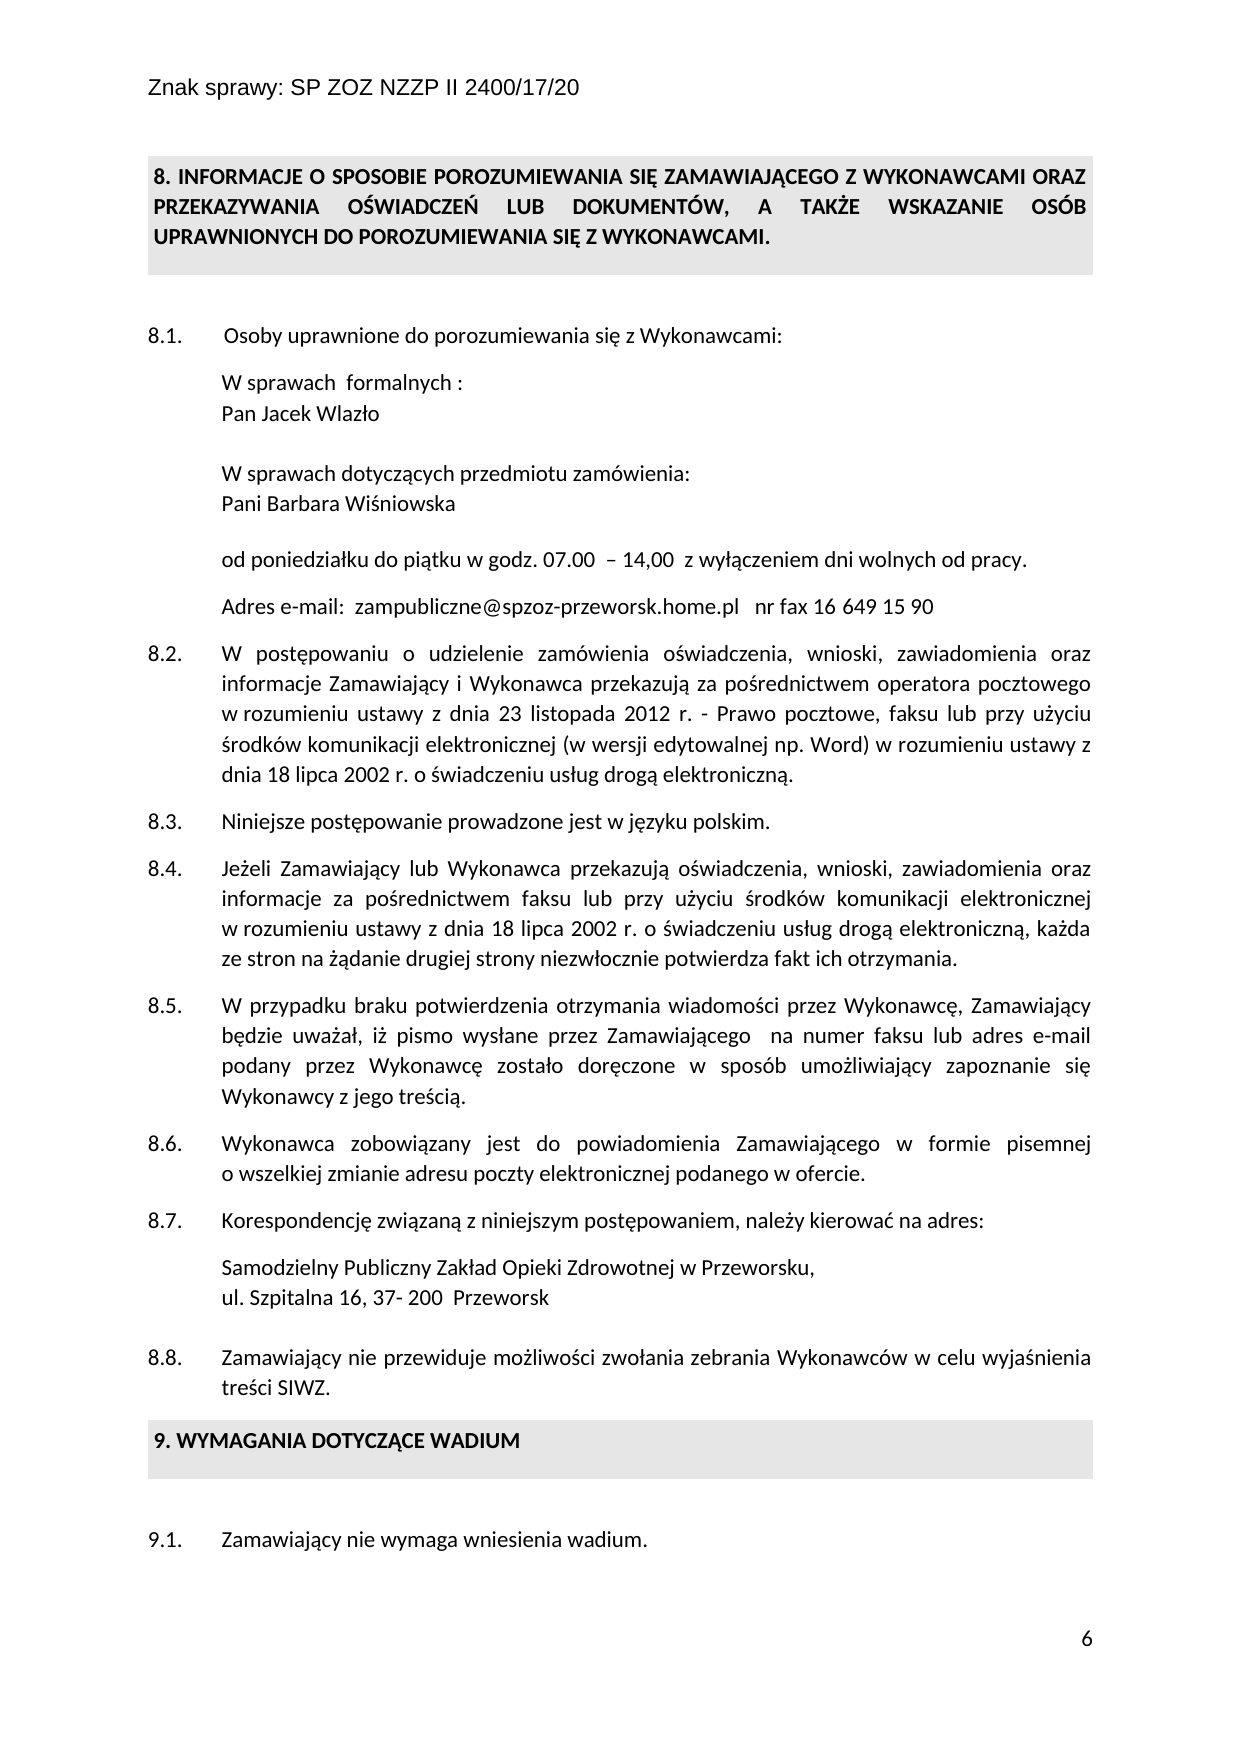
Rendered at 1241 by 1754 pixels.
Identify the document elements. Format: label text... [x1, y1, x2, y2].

text 8.6. Wykonawca zobowiązany jest do powiadomienia Zamawiającego w formie pisemnej o wszelkiej zmianie adresu poczty elektronicznej podanego w ofercie. [148, 1129, 1093, 1187]
text 8.8. Zamawiający nie przewiduje możliwości zwołania zebrania Wykonawców w celu wyjaśnienia treści SIWZ. [148, 1343, 1093, 1402]
text 8.4. Jeżeli Zamawiający lub Wykonawca przekazują oświadczenia, wnioski, zawiadomienia oraz informacje za pośrednictwem faksu lub przy użyciu środków komunikacji elektronicznej w rozumieniu ustawy z dnia 18 lipca 2002 r. o świadczeniu usług drogą elektroniczną, każda ze stron na żądanie drugiej strony niezwłocznie potwierdza fakt ich otrzymania. [148, 854, 1093, 972]
text 8.7. Korespondencję związaną z niniejszym postępowaniem, należy kierować na adres: [148, 1206, 1093, 1234]
text Adres e-mail: zampubliczne@spzoz-przeworsk.home.pl nr fax 16 649 15 90 [221, 592, 1093, 620]
text 9.1. Zamawiający nie wymaga wniesienia wadium. [148, 1526, 1093, 1553]
text 8.1. Osoby uprawnione do porozumiewania się z Wykonawcami: [148, 322, 1093, 350]
text Pan Jacek Wlazło [221, 399, 1093, 427]
text ul. Szpitalna 16, 37- 200 Przeworsk [221, 1283, 1093, 1311]
text 8.3. Niniejsze postępowanie prowadzone jest w języku polskim. [148, 807, 1093, 835]
text W sprawach formalnych : [221, 368, 1093, 397]
table_header 8. INFORMACJE O SPOSOBIE POROZUMIEWANIA SIĘ ZAMAWIAJĄCEGO Z WYKONAWCAMI ORAZ PRZEKAZYWANIA OŚWIADCZEŃ LUB DOKUMENTÓW, A TAKŻE WSKAZANIE OSÓB UPRAWNIONYCH DO POROZUMIEWANIA SIĘ Z WYKONAWCAMI. [148, 156, 1093, 275]
text 8.2. W postępowaniu o udzielenie zamówienia oświadczenia, wnioski, zawiadomienia oraz informacje Zamawiający i Wykonawca przekazują za pośrednictwem operatora pocztowego w rozumieniu ustawy z dnia 23 listopada 2012 r. - Prawo pocztowe, faksu lub przy użyciu środków komunikacji elektronicznej (w wersji edytowalnej np. Word) w rozumieniu ustawy z dnia 18 lipca 2002 r. o świadczeniu usług drogą elektroniczną. [148, 639, 1093, 788]
text 8.5. W przypadku braku potwierdzenia otrzymania wiadomości przez Wykonawcę, Zamawiający będzie uważał, iż pismo wysłane przez Zamawiającego na numer faksu lub adres e-mail podany przez Wykonawcę zostało doręczone w sposób umożliwiający zapoznanie się Wykonawcy z jego treścią. [148, 991, 1093, 1110]
table_header 9. WYMAGANIA DOTYCZĄCE WADIUM [148, 1420, 1093, 1479]
text od poniedziałku do piątku w godz. 07.00 – 14,00 z wyłączeniem dni wolnych od pracy. [221, 545, 1093, 573]
text W sprawach dotyczących przedmiotu zamówienia: [221, 459, 1093, 487]
text Pani Barbara Wiśniowska [221, 489, 1093, 517]
text Samodzielny Publiczny Zakład Opieki Zdrowotnej w Przeworsku, [221, 1253, 1093, 1281]
